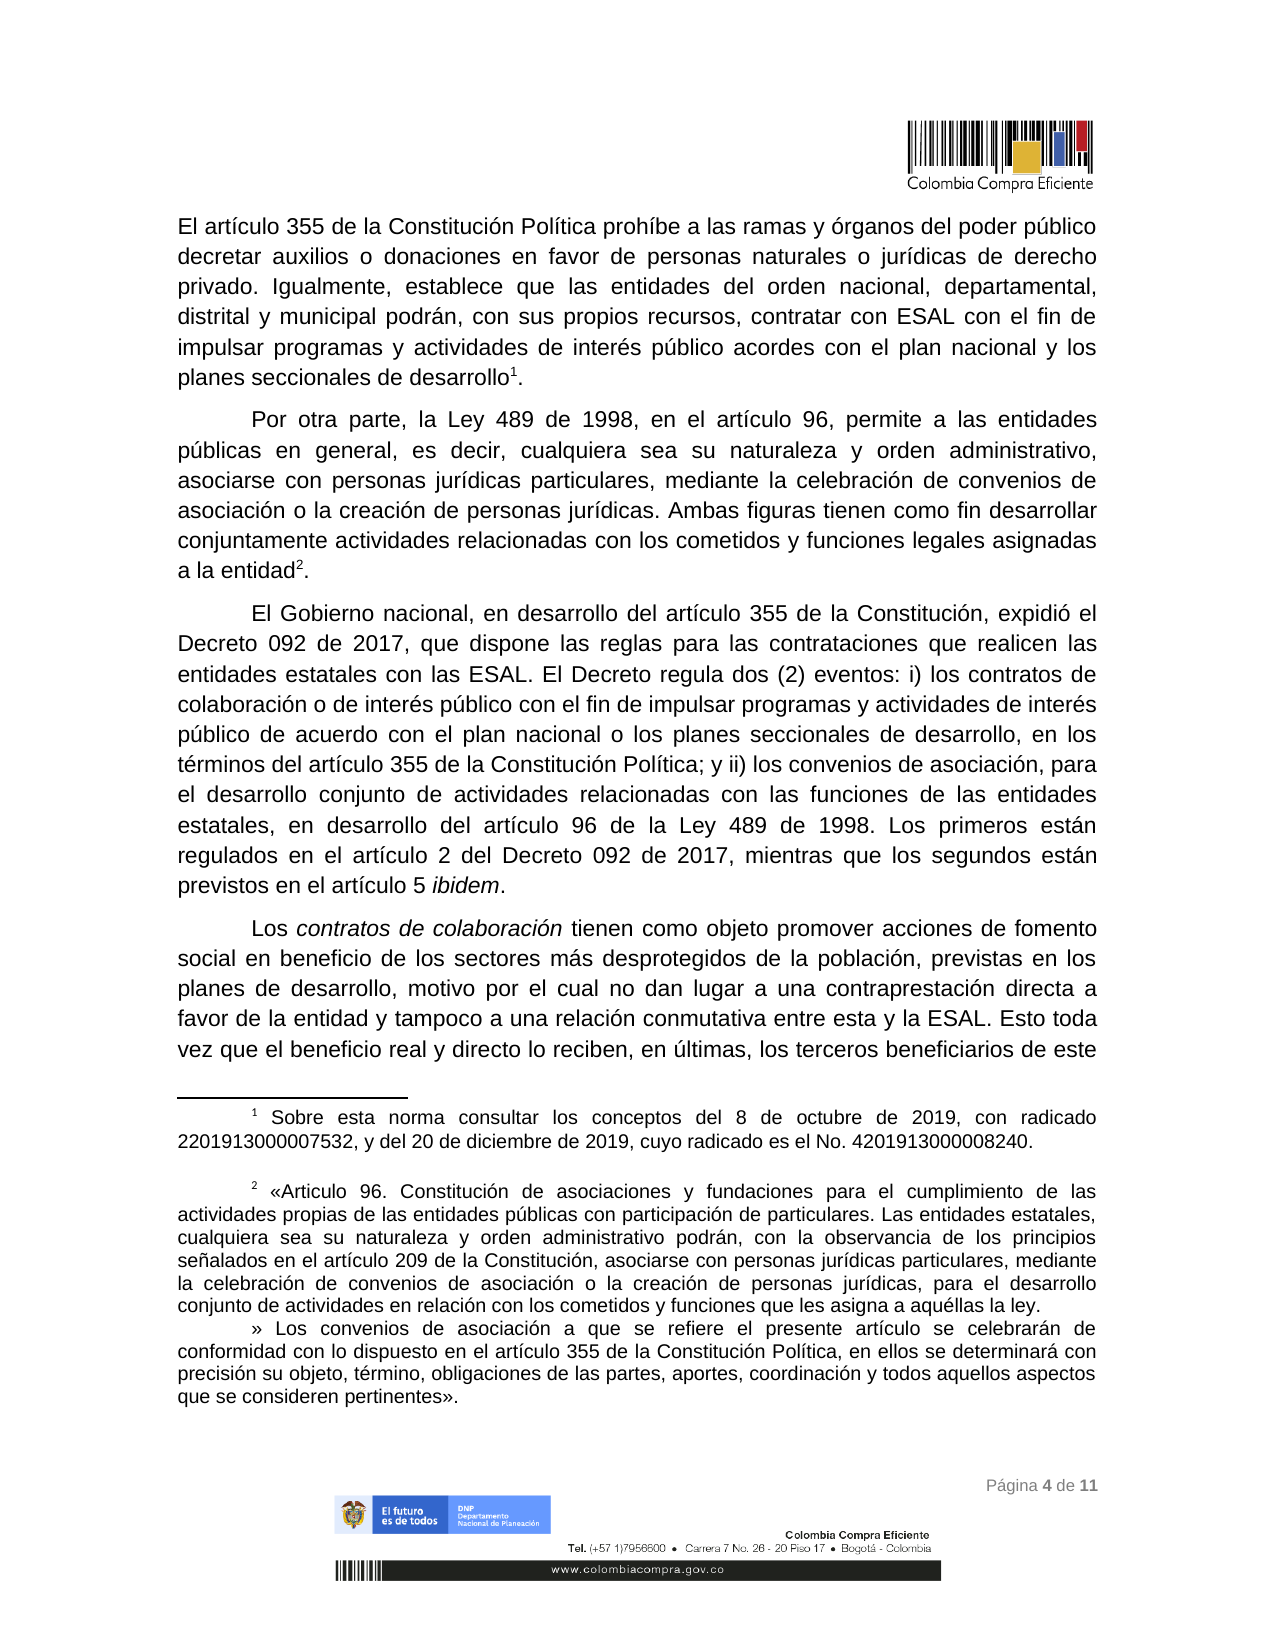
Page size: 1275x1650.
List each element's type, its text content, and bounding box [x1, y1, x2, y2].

text El artículo 355 de la Constitución Política prohíbe a las ramas y órganos del poder público decretar auxilios o donaciones en favor de personas naturales o jurídicas de derecho privado. Igualmente, establece que las entidades del orden nacional, departamental, distrital y municipal podrán, con sus propios recursos, contratar con ESAL con el fin de impulsar programas y actividades de interés público acordes con el plan nacional y los planes seccionales de desarrollo. [177, 213, 1098, 390]
text Los contratos de colaboración tienen como objeto promover acciones de fomento social en beneficio de los sectores más desprotegidos de la población, previstas en los planes de desarrollo, motivo por el cual no dan lugar a una contraprestación directa a favor de la entidad y tampoco a una relación conmutativa entre esta y la ESAL. Esto toda vez que el beneficio real y directo lo reciben, en últimas, los terceros beneficiarios de este tipo de acciones de fomento. Para celebrar estos contratos, según el artículo 4 del Decreto 092 de 2017, la entidad debe adelantar –por regla general– un proceso competitivo para seleccionar la entidad contratista sin ánimo de lucro. [177, 915, 1098, 1062]
text Por otra parte, la Ley 489 de 1998, en el artículo 96, permite a las entidades públicas en general, es decir, cualquiera sea su naturaleza y orden administrativo, asociarse con personas jurídicas particulares, mediante la celebración de convenios de asociación o la creación de personas jurídicas. Ambas figuras tienen como fin desarrollar conjuntamente actividades relacionadas con los cometidos y funciones legales asignadas a la entidad. [177, 406, 1098, 584]
picture [899, 114, 1099, 196]
text El Gobierno nacional, en desarrollo del artículo 355 de la Constitución, expidió el Decreto 092 de 2017, que dispone las reglas para las contrataciones que realicen las entidades estatales con las ESAL. El Decreto regula dos (2) eventos: i) los contratos de colaboración o de interés público con el fin de impulsar programas y actividades de interés público de acuerdo con el plan nacional o los planes seccionales de desarrollo, en los términos del artículo 355 de la Constitución Política; y ii) los convenios de asociación, para el desarrollo conjunto de actividades relacionadas con las funciones de las entidades estatales, en desarrollo del artículo 96 de la Ley 489 de 1998. Los primeros están regulados en el artículo 2 del Decreto 092 de 2017, mientras que los segundos están previstos en el artículo 5 ibidem. [177, 600, 1098, 898]
